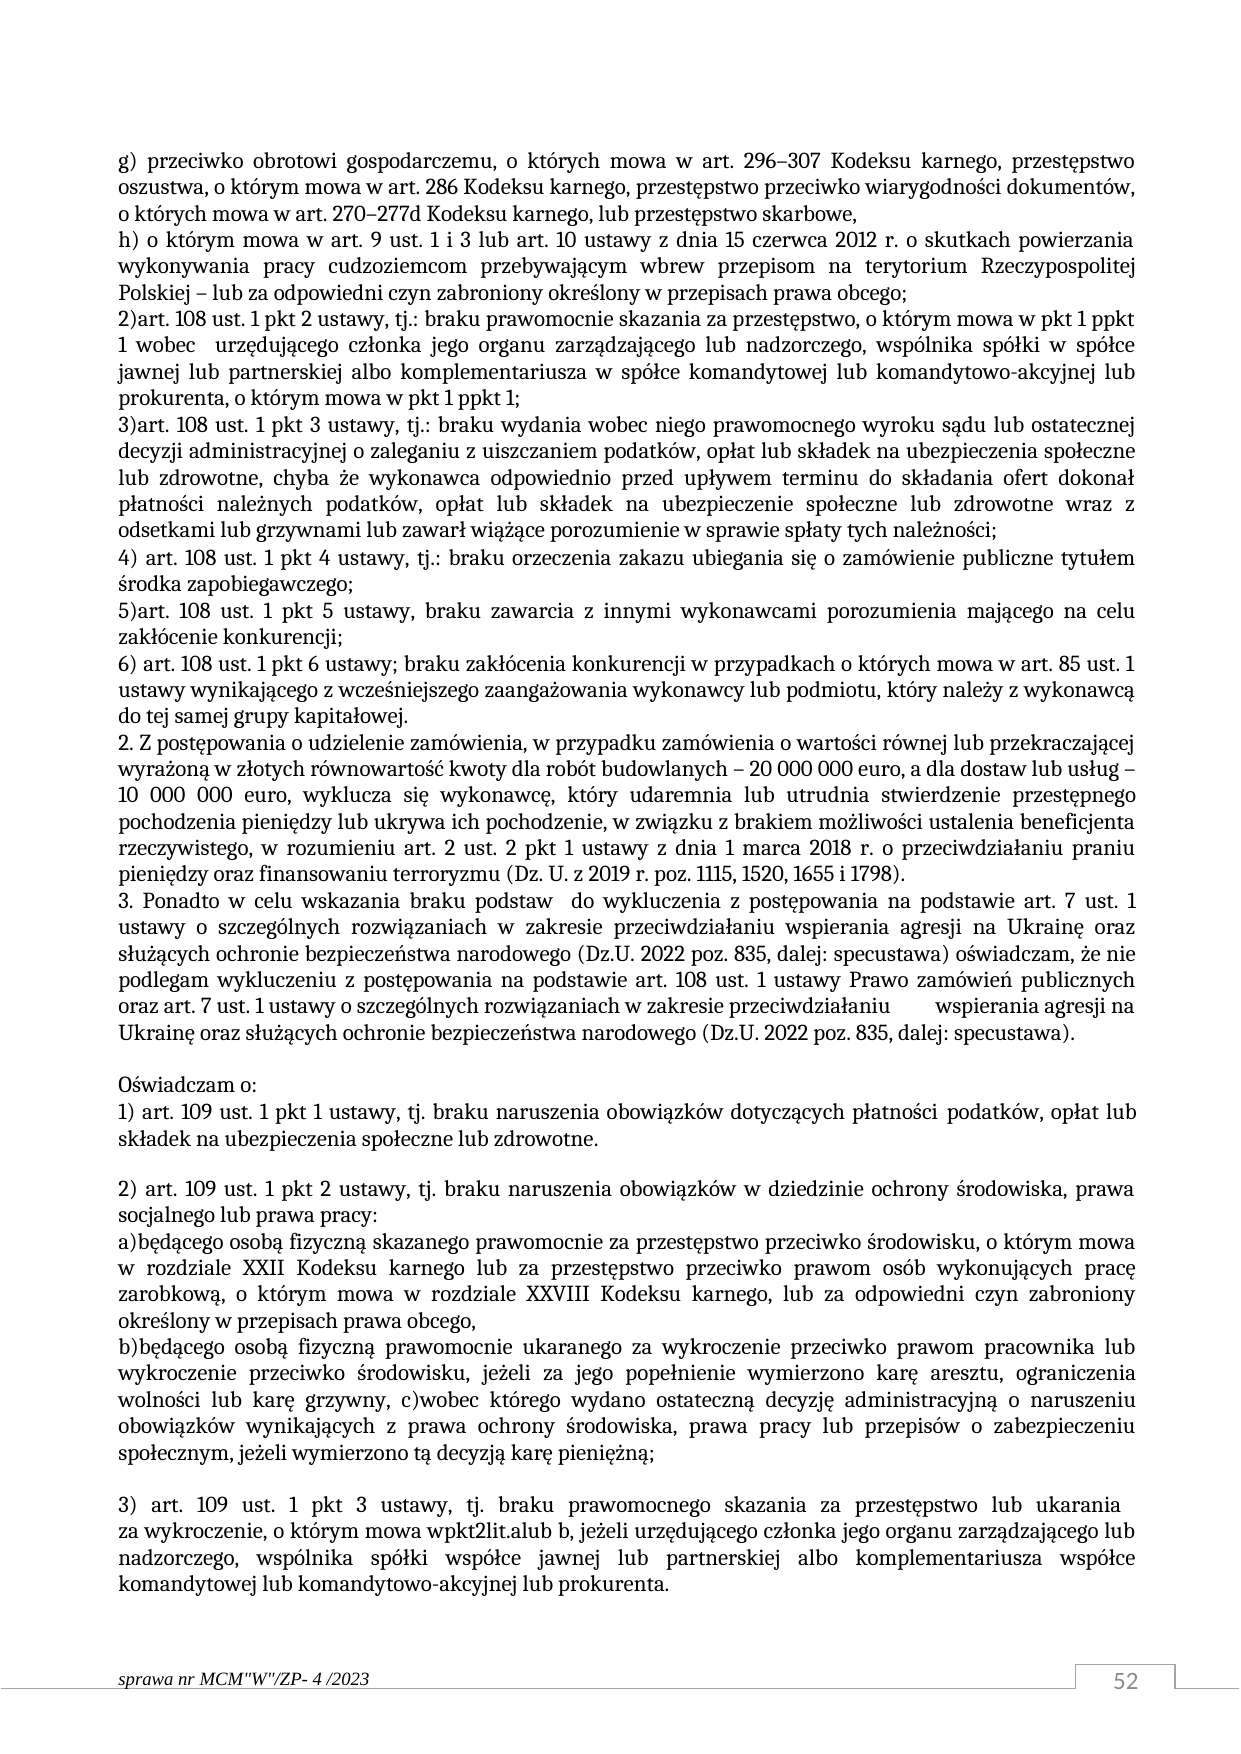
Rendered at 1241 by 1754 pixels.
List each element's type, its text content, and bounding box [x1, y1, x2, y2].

text 5)art. 108 ust. 1 pkt 5 ustawy, braku zawarcia z innymi wykonawcami porozumienia mającego na celu zakłócenie konkurencji; [118, 598, 1137, 650]
text h) o którym mowa w art. 9 ust. 1 i 3 lub art. 10 ustawy z dnia 15 czerwca 2012 r. o skutkach powierzania wykonywania pracy cudzoziemcom przebywającym wbrew przepisom na terytorium Rzeczypospolitej Polskiej – lub za odpowiedni czyn zabroniony określony w przepisach prawa obcego; [118, 227, 1137, 306]
text g) przeciwko obrotowi gospodarczemu, o których mowa w art. 296–307 Kodeksu karnego, przestępstwo oszustwa, o którym mowa w art. 286 Kodeksu karnego, przestępstwo przeciwko wiarygodności dokumentów, o których mowa w art. 270–277d Kodeksu karnego, lub przestępstwo skarbowe, [118, 148, 1137, 227]
text 3)art. 108 ust. 1 pkt 3 ustawy, tj.: braku wydania wobec niego prawomocnego wyroku sądu lub ostatecznej decyzji administracyjnej o zaleganiu z uiszczaniem podatków, opłat lub składek na ubezpieczenia społeczne lub zdrowotne, chyba że wykonawca odpowiednio przed upływem terminu do składania ofert dokonał płatności należnych podatków, opłat lub składek na ubezpieczenie społeczne lub zdrowotne wraz z odsetkami lub grzywnami lub zawarł wiążące porozumienie w sprawie spłaty tych należności; [118, 412, 1137, 544]
text 4) art. 108 ust. 1 pkt 4 ustawy, tj.: braku orzeczenia zakazu ubiegania się o zamówienie publiczne tytułem środka zapobiegawczego; [118, 544, 1137, 597]
text 2. Z postępowania o udzielenie zamówienia, w przypadku zamówienia o wartości równej lub przekraczającej wyrażoną w złotych równowartość kwoty dla robót budowlanych – 20 000 000 euro, a dla dostaw lub usług – 10 000 000 euro, wyklucza się wykonawcę, który udaremnia lub utrudnia stwierdzenie przestępnego pochodzenia pieniędzy lub ukrywa ich pochodzenie, w związku z brakiem możliwości ustalenia beneficjenta rzeczywistego, w rozumieniu art. 2 ust. 2 pkt 1 ustawy z dnia 1 marca 2018 r. o przeciwdziałaniu praniu pieniędzy oraz finansowaniu terroryzmu (Dz. U. z 2019 r. poz. 1115, 1520, 1655 i 1798). [118, 729, 1137, 887]
text 2)art. 108 ust. 1 pkt 2 ustawy, tj.: braku prawomocnie skazania za przestępstwo, o którym mowa w pkt 1 ppkt 1 wobec urzędującego członka jego organu zarządzającego lub nadzorczego, wspólnika spółki w spółce jawnej lub partnerskiej albo komplementariusza w spółce komandytowej lub komandytowo-akcyjnej lub prokurenta, o którym mowa w pkt 1 ppkt 1; [118, 306, 1137, 411]
text 3. Ponadto w celu wskazania braku podstaw do wykluczenia z postępowania na podstawie art. 7 ust. 1 ustawy o szczególnych rozwiązaniach w zakresie przeciwdziałaniu wspierania agresji na Ukrainę oraz służących ochronie bezpieczeństwa narodowego (Dz.U. 2022 poz. 835, dalej: specustawa) oświadczam, że nie podlegam wykluczeniu z postępowania na podstawie art. 108 ust. 1 ustawy Prawo zamówień publicznych oraz art. 7 ust. 1 ustawy o szczególnych rozwiązaniach w zakresie przeciwdziałaniu wspierania agresji na Ukrainę oraz służących ochronie bezpieczeństwa narodowego (Dz.U. 2022 poz. 835, dalej: specustawa). [118, 888, 1137, 1046]
text 6) art. 108 ust. 1 pkt 6 ustawy; braku zakłócenia konkurencji w przypadkach o których mowa w art. 85 ust. 1 ustawy wynikającego z wcześniejszego zaangażowania wykonawcy lub podmiotu, który należy z wykonawcą do tej samej grupy kapitałowej. [118, 650, 1137, 729]
text b)będącego osobą fizyczną prawomocnie ukaranego za wykroczenie przeciwko prawom pracownika lub wykroczenie przeciwko środowisku, jeżeli za jego popełnienie wymierzono karę aresztu, ograniczenia wolności lub karę grzywny, c)wobec którego wydano ostateczną decyzję administracyjną o naruszeniu obowiązków wynikających z prawa ochrony środowiska, prawa pracy lub przepisów o zabezpieczeniu społecznym, jeżeli wymierzono tą decyzją karę pieniężną; [118, 1334, 1137, 1466]
text 1) art. 109 ust. 1 pkt 1 ustawy, tj. braku naruszenia obowiązków dotyczących płatności podatków, opłat lub składek na ubezpieczenia społeczne lub zdrowotne. [118, 1099, 1137, 1152]
text 2) art. 109 ust. 1 pkt 2 ustawy, tj. braku naruszenia obowiązków w dziedzinie ochrony środowiska, prawa socjalnego lub prawa pracy: [118, 1176, 1137, 1228]
text 3) art. 109 ust. 1 pkt 3 ustawy, tj. braku prawomocnego skazania za przestępstwo lub ukarania za wykroczenie, o którym mowa wpkt2lit.alub b, jeżeli urzędującego członka jego organu zarządzającego lub nadzorczego, wspólnika spółki współce jawnej lub partnerskiej albo komplementariusza współce komandytowej lub komandytowo-akcyjnej lub prokurenta. [118, 1492, 1137, 1597]
text Oświadczam o: [118, 1072, 1137, 1098]
text a)będącego osobą fizyczną skazanego prawomocnie za przestępstwo przeciwko środowisku, o którym mowa w rozdziale XXII Kodeksu karnego lub za przestępstwo przeciwko prawom osób wykonujących pracę zarobkową, o którym mowa w rozdziale XXVIII Kodeksu karnego, lub za odpowiedni czyn zabroniony określony w przepisach prawa obcego, [118, 1228, 1137, 1334]
